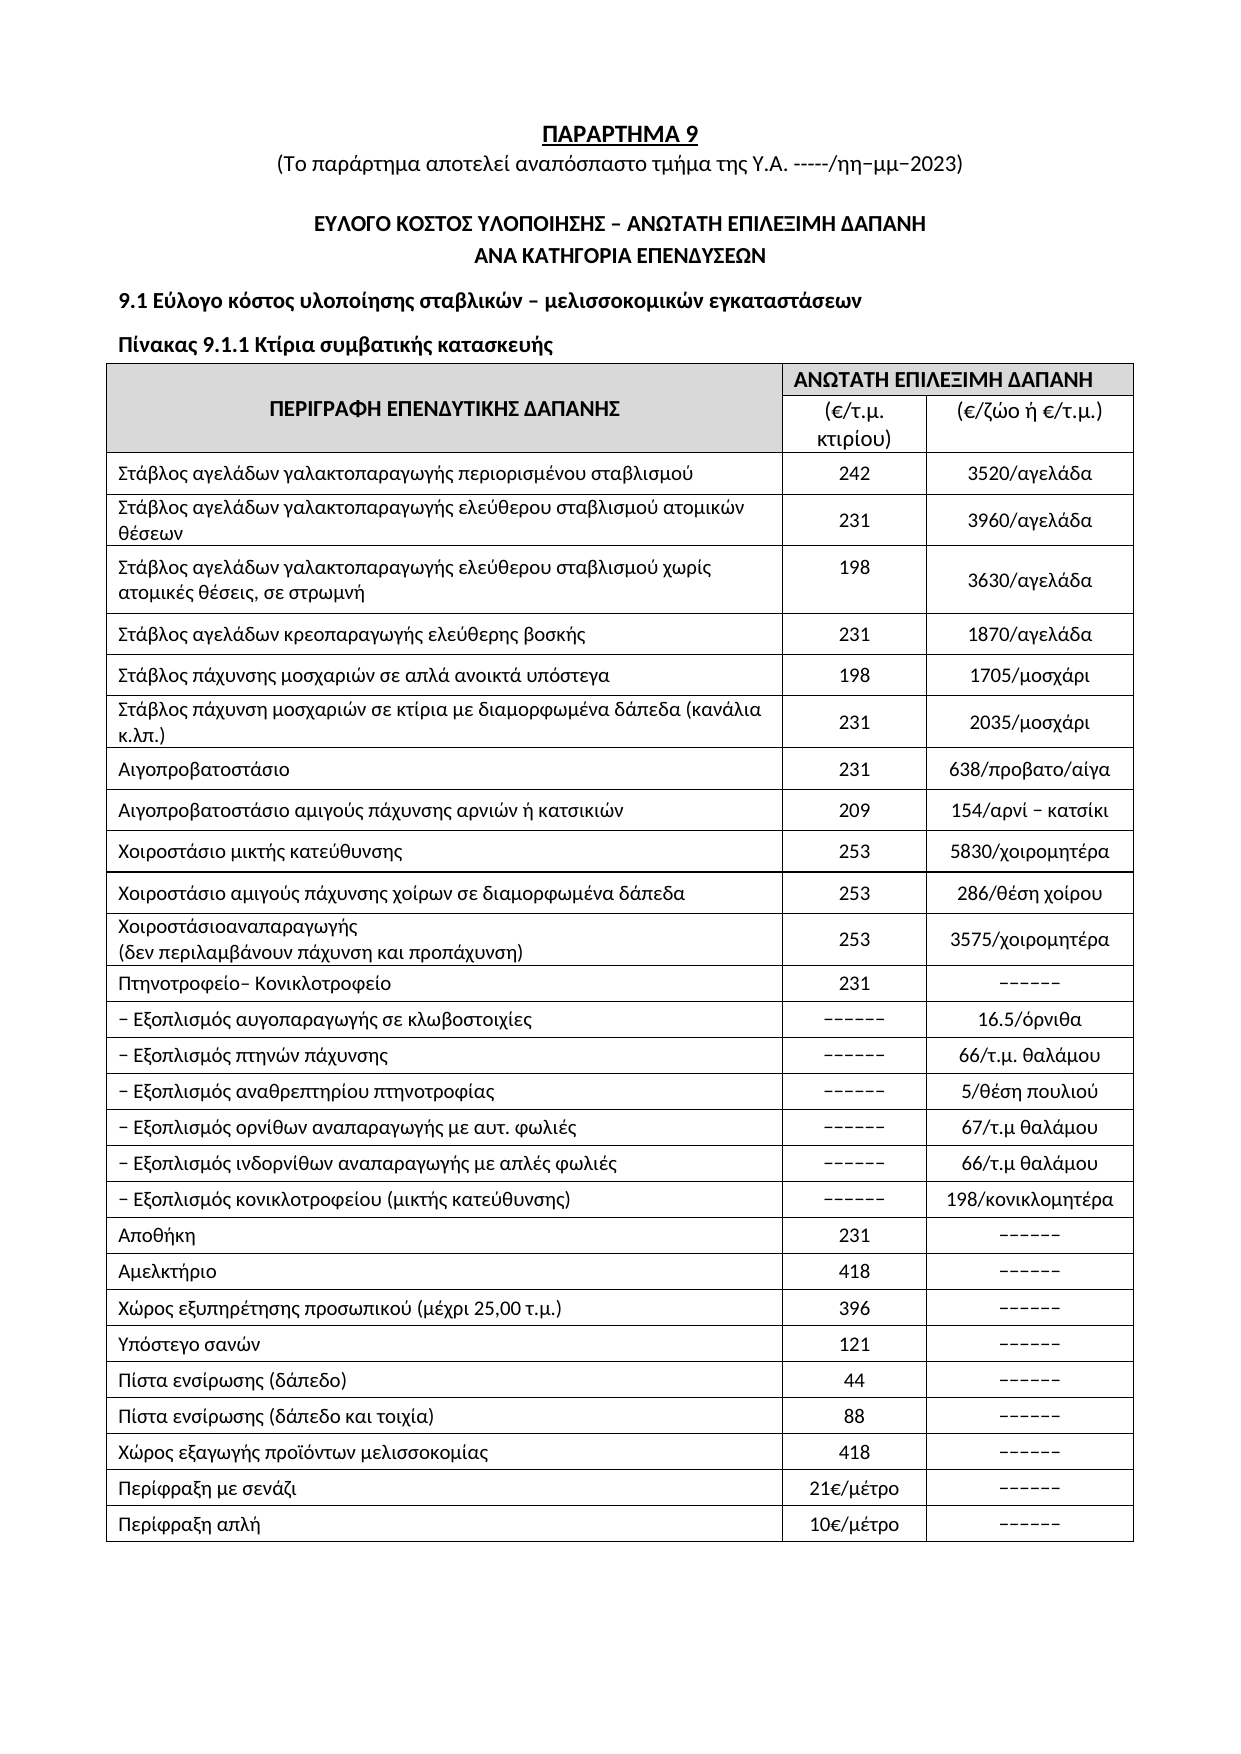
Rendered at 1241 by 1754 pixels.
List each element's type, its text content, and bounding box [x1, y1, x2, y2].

table_cell 418 [783, 1254, 926, 1289]
table_cell −−−−−− [783, 1110, 926, 1145]
table_cell Στάβλος πάχυνσης μοσχαριών σε απλά ανοικτά υπόστεγα [107, 655, 782, 695]
table_cell 209 [783, 790, 926, 830]
table_cell Πτηνοτροφείο– Κονικλοτροφείο [107, 966, 782, 1001]
table_cell 253 [783, 914, 926, 964]
table_cell Στάβλος πάχυνση μοσχαριών σε κτίρια με διαμορφωμένα δάπεδα (κανάλια κ.λπ.) [107, 696, 782, 747]
table_cell −−−−−− [927, 966, 1133, 1001]
table_cell 253 [783, 831, 926, 871]
table_cell 231 [783, 1218, 926, 1253]
table_cell 418 [783, 1434, 926, 1469]
table_cell 67/τ.μ θαλάμου [927, 1110, 1133, 1145]
text Πίνακας 9.1.1 Κτίρια συμβατικής κατασκευής [118, 330, 1122, 358]
table_cell 5/θέση πουλιού [927, 1074, 1133, 1109]
table_cell 66/τ.μ θαλάμου [927, 1146, 1133, 1181]
table_cell − Εξοπλισμός ινδορνίθων αναπαραγωγής με απλές φωλιές [107, 1146, 782, 1181]
table_cell 16.5/όρνιθα [927, 1002, 1133, 1037]
table_cell Χοιροστάσιο αμιγούς πάχυνσης χοίρων σε διαμορφωμένα δάπεδα [107, 873, 782, 913]
table_cell Χώρος εξυπηρέτησης προσωπικού (μέχρι 25,00 τ.μ.) [107, 1290, 782, 1325]
table_cell −−−−−− [927, 1218, 1133, 1253]
table_cell 198/κονικλομητέρα [927, 1182, 1133, 1217]
table_cell −−−−−− [927, 1470, 1133, 1505]
table_cell Χοιροστάσιο μικτής κατεύθυνσης [107, 831, 782, 871]
table_cell −−−−−− [783, 1074, 926, 1109]
table_cell (€/τ.μ. κτιρίου) [783, 396, 926, 452]
table_cell 66/τ.μ. θαλάμου [927, 1038, 1133, 1073]
table_cell Αιγοπροβατοστάσιο [107, 748, 782, 789]
text ΠΑΡΑΡΤΗΜΑ 9 [118, 118, 1122, 149]
table_cell Χώρος εξαγωγής προϊόντων μελισσοκομίας [107, 1434, 782, 1469]
table_cell −−−−−− [927, 1434, 1133, 1469]
table_cell Περίφραξη με σενάζι [107, 1470, 782, 1505]
text ΕΥΛΟΓΟ ΚΟΣΤΟΣ ΥΛΟΠΟΙΗΣΗΣ – ΑΝΩΤΑΤΗ ΕΠΙΛΕΞΙΜΗ ΔΑΠΑΝΗ [118, 209, 1122, 237]
table_cell 3575/χοιρομητέρα [927, 914, 1133, 964]
table_cell − Εξοπλισμός κονικλοτροφείου (μικτής κατεύθυνσης) [107, 1182, 782, 1217]
table_cell 44 [783, 1362, 926, 1397]
subtitle (Το παράρτημα αποτελεί αναπόσπαστο τμήμα της Υ.Α. -----/ηη−μμ−2023) [118, 149, 1122, 177]
table_cell Στάβλος αγελάδων κρεοπαραγωγής ελεύθερης βοσκής [107, 614, 782, 654]
table_header ΠΕΡΙΓΡΑΦΗ ΕΠΕΝΔΥΤΙΚΗΣ ΔΑΠΑΝΗΣ [107, 364, 782, 452]
text ΑΝΑ ΚΑΤΗΓΟΡΙΑ ΕΠΕΝΔΥΣΕΩΝ [118, 241, 1122, 269]
table_cell Στάβλος αγελάδων γαλακτοπαραγωγής ελεύθερου σταβλισμού ατομικών θέσεων [107, 495, 782, 545]
table_header ΑΝΩΤΑΤΗ ΕΠΙΛΕΞΙΜΗ ΔΑΠΑΝΗ [783, 364, 1133, 395]
table_cell Αποθήκη [107, 1218, 782, 1253]
table_cell 154/αρνί − κατσίκι [927, 790, 1133, 830]
table_cell Πίστα ενσίρωσης (δάπεδο και τοιχία) [107, 1398, 782, 1433]
table_cell 242 [783, 453, 926, 493]
table_cell Περίφραξη απλή [107, 1506, 782, 1541]
table_cell 396 [783, 1290, 926, 1325]
table_cell 21€/μέτρο [783, 1470, 926, 1505]
table_cell 286/θέση χοίρου [927, 873, 1133, 913]
table_cell 1705/μοσχάρι [927, 655, 1133, 695]
table_cell −−−−−− [927, 1326, 1133, 1361]
table_cell 231 [783, 614, 926, 654]
table_cell −−−−−− [927, 1362, 1133, 1397]
table_cell 3630/αγελάδα [927, 546, 1133, 613]
table_cell −−−−−− [783, 1038, 926, 1073]
table_cell − Εξοπλισμός αναθρεπτηρίου πτηνοτροφίας [107, 1074, 782, 1109]
table_cell −−−−−− [783, 1182, 926, 1217]
table_cell 231 [783, 748, 926, 789]
table_cell Αιγοπροβατοστάσιο αμιγούς πάχυνσης αρνιών ή κατσικιών [107, 790, 782, 830]
table_cell 10€/μέτρο [783, 1506, 926, 1541]
table_cell 3520/αγελάδα [927, 453, 1133, 493]
table_cell 231 [783, 966, 926, 1001]
table_cell Στάβλος αγελάδων γαλακτοπαραγωγής περιορισμένου σταβλισμού [107, 453, 782, 493]
table_cell 231 [783, 696, 926, 747]
table_cell −−−−−− [927, 1254, 1133, 1289]
table_cell 5830/χοιρομητέρα [927, 831, 1133, 871]
table_cell −−−−−− [927, 1398, 1133, 1433]
table_cell 638/προβατο/αίγα [927, 748, 1133, 789]
table_cell 121 [783, 1326, 926, 1361]
table_cell − Εξοπλισμός αυγοπαραγωγής σε κλωβοστοιχίες [107, 1002, 782, 1037]
table_cell Υπόστεγο σανών [107, 1326, 782, 1361]
table_cell Αμελκτήριο [107, 1254, 782, 1289]
table_cell 1870/αγελάδα [927, 614, 1133, 654]
table_cell 88 [783, 1398, 926, 1433]
table_cell 198 [783, 655, 926, 695]
table_cell −−−−−− [783, 1002, 926, 1037]
table_cell Πίστα ενσίρωσης (δάπεδο) [107, 1362, 782, 1397]
table_cell (€/ζώο ή €/τ.μ.) [927, 396, 1133, 452]
table_cell Στάβλος αγελάδων γαλακτοπαραγωγής ελεύθερου σταβλισμού χωρίς ατομικές θέσεις, σε στρωμνή [107, 546, 782, 613]
table_cell −−−−−− [927, 1506, 1133, 1541]
table_cell 253 [783, 873, 926, 913]
table_cell 3960/αγελάδα [927, 495, 1133, 545]
table_cell 231 [783, 495, 926, 545]
table_cell −−−−−− [783, 1146, 926, 1181]
table_cell − Εξοπλισμός πτηνών πάχυνσης [107, 1038, 782, 1073]
table_cell −−−−−− [927, 1290, 1133, 1325]
table_cell 2035/μοσχάρι [927, 696, 1133, 747]
table_cell − Εξοπλισμός ορνίθων αναπαραγωγής με αυτ. φωλιές [107, 1110, 782, 1145]
table_cell 198 [783, 546, 926, 613]
text 9.1 Εύλογο κόστος υλοποίησης σταβλικών – μελισσοκομικών εγκαταστάσεων [118, 286, 1122, 314]
table_cell Χοιροστάσιοαναπαραγωγής (δεν περιλαμβάνουν πάχυνση και προπάχυνση) [107, 914, 782, 964]
